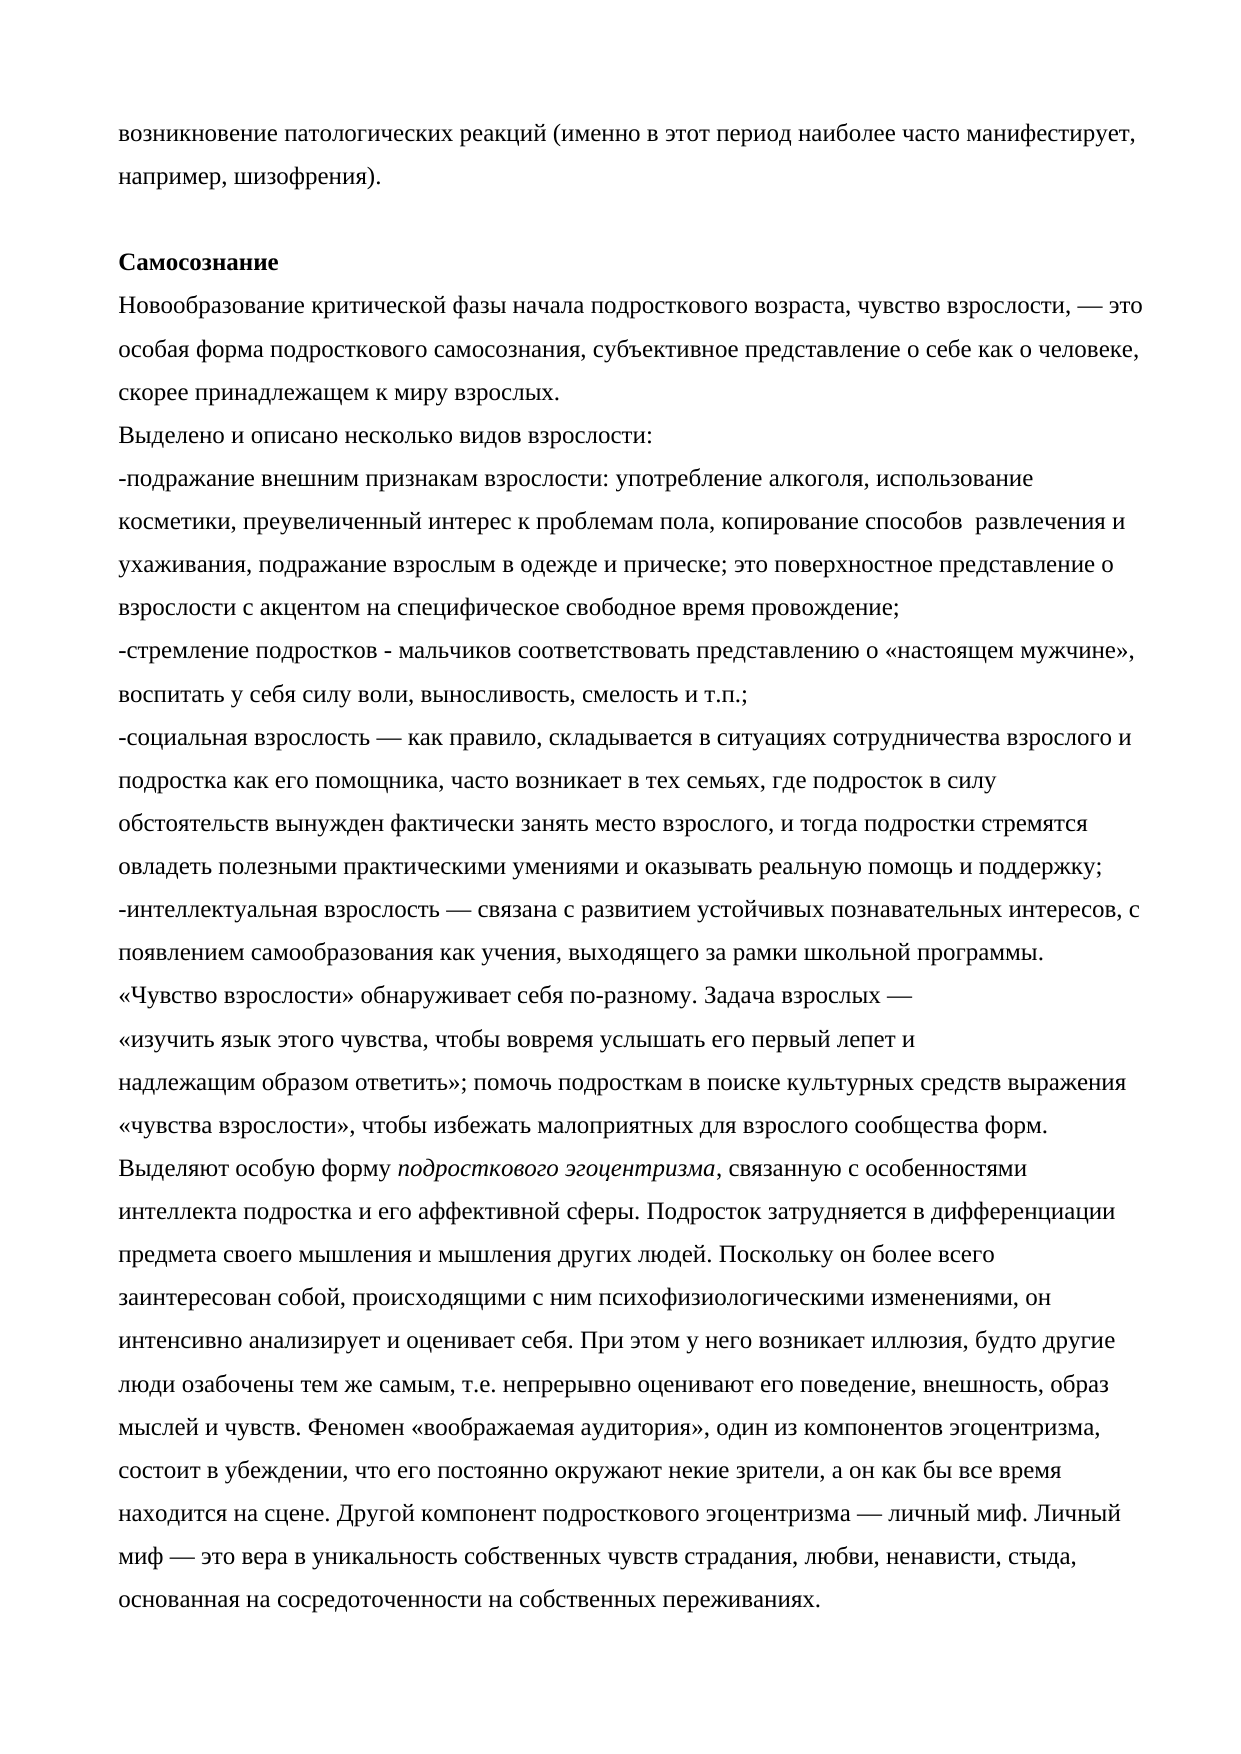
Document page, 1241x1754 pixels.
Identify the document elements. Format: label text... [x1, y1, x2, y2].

text Новообразование критической фазы начала подросткового возраста, чувство взрослости, — это особая форма подросткового самосознания, субъективное представление о себе как о человеке, скорее принадлежащем к миру взрослых. [118, 291, 1152, 406]
text -социальная взрослость — как правило, складывается в ситуациях сотрудничества взрослого и подростка как его помощника, часто возникает в тех семьях, где подросток в силу обстоятельств вынужден фактически занять место взрослого, и тогда подростки стремятся овладеть полезными практическими умениями и оказывать реальную помощь и поддержку; [118, 722, 1152, 880]
text -интеллектуальная взрослость — связана с развитием устойчивых познавательных интересов, с появлением самообразования как учения, выходящего за рамки школьной программы. [118, 894, 1152, 966]
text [118, 118, 1152, 190]
text -стремление подростков - мальчиков соответствовать представлению о «настоящем мужчине», воспитать у себя силу воли, выносливость, смелость и т.п.; [118, 636, 1152, 707]
text «Чувство взрослости» обнаруживает себя по-разному. Задача взрослых — [118, 981, 1152, 1009]
text Выделено и описано несколько видов взрослости: [118, 420, 1152, 449]
text надлежащим образом ответить»; помочь подросткам в поиске культурных средств выражения «чувства взрослости», чтобы избежать малоприятных для взрослого сообщества форм. [118, 1067, 1152, 1139]
text Выделяют особую форму подросткового эгоцентризма, связанную с особенностями интеллекта подростка и его аффективной сферы. Подросток затрудняется в дифференциации предмета своего мышления и мышления других людей. Поскольку он более всего заинтересован собой, происходящими с ним психофизиологическими изменениями, он интенсивно анализирует и оценивает себя. При этом у него возникает иллюзия, будто другие люди озабочены тем же самым, т.е. непрерывно оценивают его поведение, внешность, образ мыслей и чувств. Феномен «воображаемая аудитория», один из компонентов эгоцентризма, состоит в убеждении, что его постоянно окружают некие зрители, а он как бы все время находится на сцене. Другой компонент подросткового эгоцентризма — личный миф. Личный миф — это вера в уникальность собственных чувств страдания, любви, ненависти, стыда, основанная на сосредоточенности на собственных переживаниях. [118, 1153, 1152, 1613]
text «изучить язык этого чувства, чтобы вовремя услышать его первый лепет и [118, 1024, 1152, 1052]
text Самосознание [118, 247, 1152, 276]
text -подражание внешним признакам взрослости: употребление алкоголя, использование косметики, преувеличенный интерес к проблемам пола, копирование способов развлечения и ухаживания, подражание взрослым в одежде и прическе; это поверхностное представление о взрослости с акцентом на специфическое свободное время провождение; [118, 463, 1152, 621]
